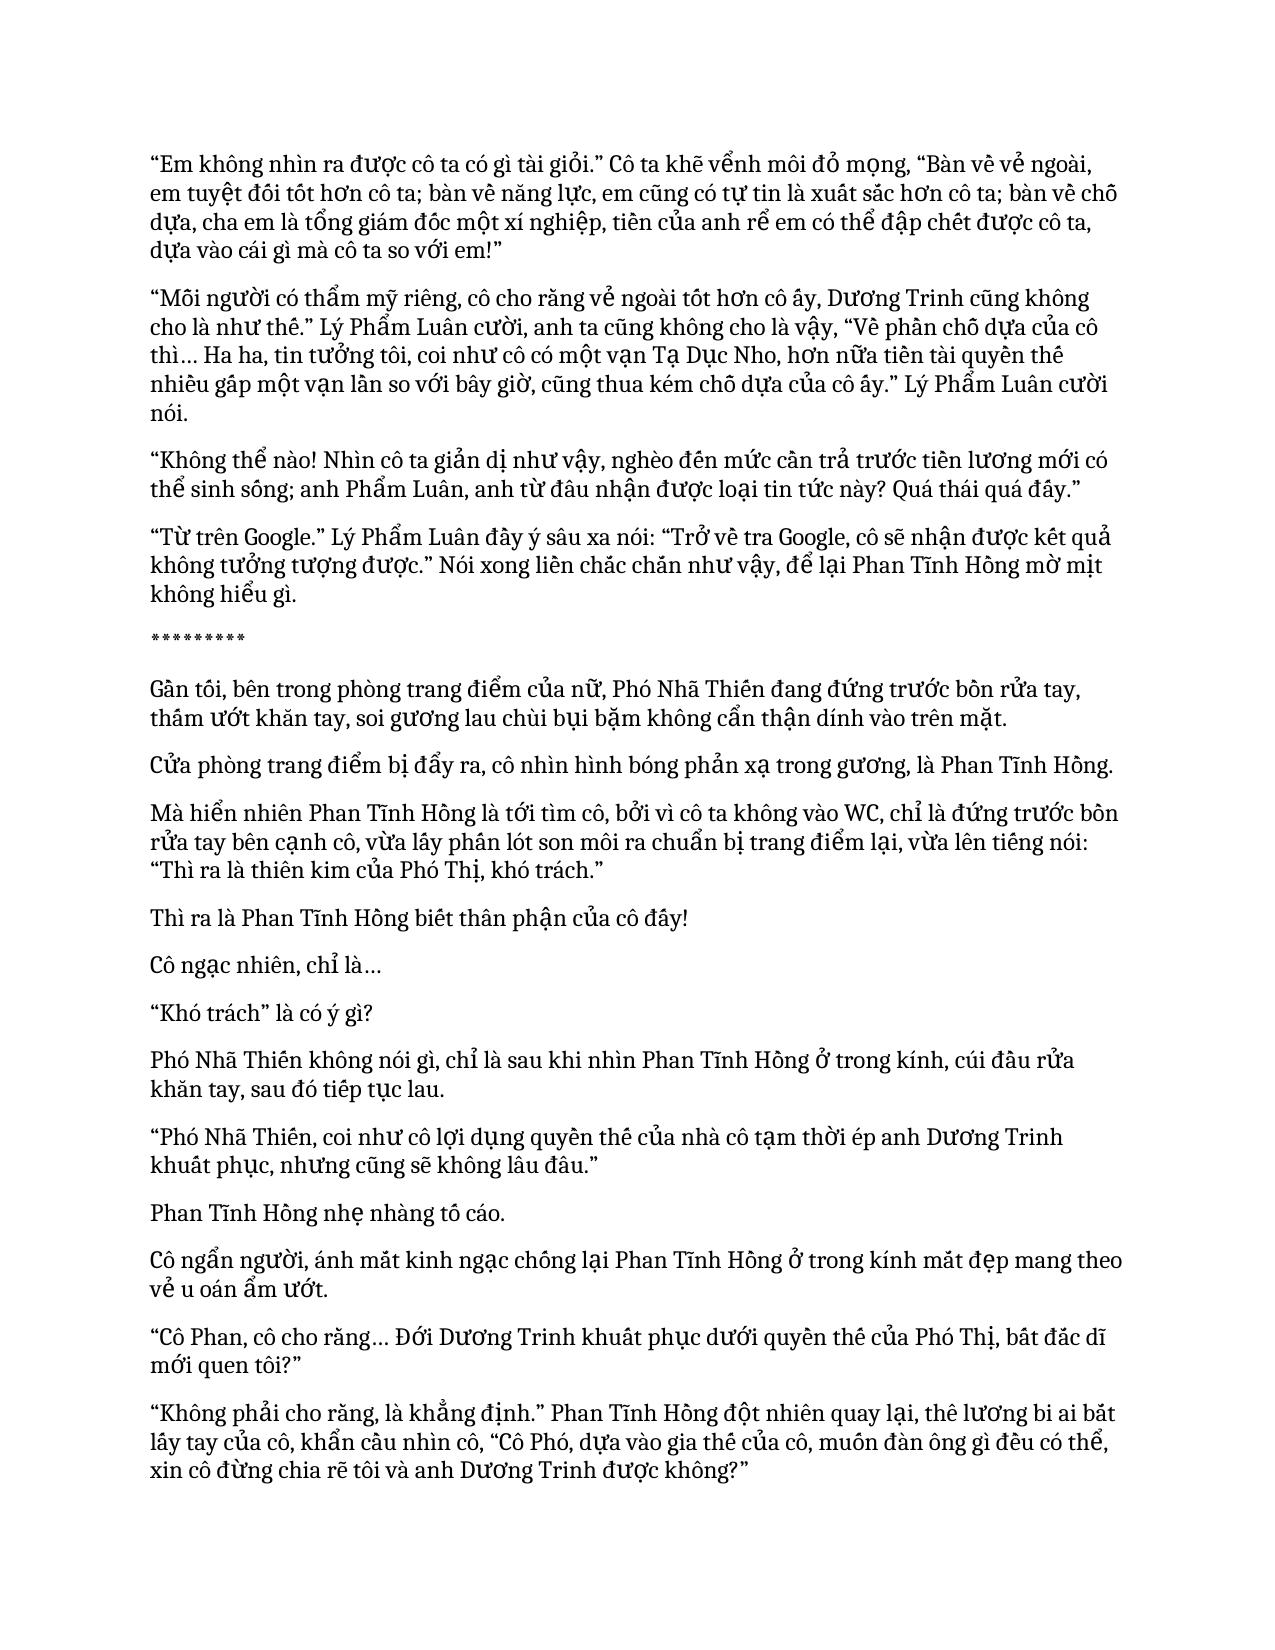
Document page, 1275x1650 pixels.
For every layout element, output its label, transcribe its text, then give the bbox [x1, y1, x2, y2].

text “Phó Nhã Thiến, coi như cô lợi dụng quyền thế của nhà cô tạm thời ép anh Dương Trinh khuất phục, nhưng cũng sẽ không lâu đâu.” [150, 1122, 1125, 1180]
text “Cô Phan, cô cho rằng… Đới Dương Trinh khuất phục dưới quyền thế của Phó Thị, bất đắc dĩ mới quen tôi?” [150, 1322, 1125, 1380]
text Cô ngẩn người, ánh mắt kinh ngạc chống lại Phan Tĩnh Hồng ở trong kính mắt đẹp mang theo vẻ u oán ẩm ướt. [150, 1246, 1125, 1304]
text Phan Tĩnh Hồng nhẹ nhàng tố cáo. [150, 1199, 1125, 1227]
text Gần tối, bên trong phòng trang điểm của nữ, Phó Nhã Thiến đang đứng trước bồn rửa tay, thấm ướt khăn tay, soi gương lau chùi bụi bặm không cẩn thận dính vào trên mặt. [150, 675, 1125, 732]
text Mà hiển nhiên Phan Tĩnh Hồng là tới tìm cô, bởi vì cô ta không vào WC, chỉ là đứng trước bồn rửa tay bên cạnh cô, vừa lấy phấn lót son môi ra chuẩn bị trang điểm lại, vừa lên tiếng nói: “Thì ra là thiên kim của Phó Thị, khó trách.” [150, 799, 1125, 885]
text “Từ trên Google.” Lý Phẩm Luân đầy ý sâu xa nói: “Trở về tra Google, cô sẽ nhận được kết quả không tưởng tượng được.” Nói xong liền chắc chắn như vậy, để lại Phan Tĩnh Hồng mờ mịt không hiểu gì. [150, 522, 1125, 609]
text “Em không nhìn ra được cô ta có gì tài giỏi.” Cô ta khẽ vểnh môi đỏ mọng, “Bàn về vẻ ngoài, em tuyệt đối tốt hơn cô ta; bàn về năng lực, em cũng có tự tin là xuất sắc hơn cô ta; bàn về chỗ dựa, cha em là tổng giám đốc một xí nghiệp, tiền của anh rể em có thể đập chết được cô ta, dựa vào cái gì mà cô ta so với em!” [150, 150, 1125, 265]
text “Mỗi người có thẩm mỹ riêng, cô cho rằng vẻ ngoài tốt hơn cô ấy, Dương Trinh cũng không cho là như thế.” Lý Phẩm Luân cười, anh ta cũng không cho là vậy, “Về phần chỗ dựa của cô thì… Ha ha, tin tưởng tôi, coi như cô có một vạn Tạ Dục Nho, hơn nữa tiền tài quyền thế nhiều gấp một vạn lần so với bây giờ, cũng thua kém chỗ dựa của cô ấy.” Lý Phẩm Luân cười nói. [150, 284, 1125, 427]
text ********* [150, 627, 1125, 656]
text Thì ra là Phan Tĩnh Hồng biết thân phận của cô đấy! [150, 904, 1125, 932]
text “Không thể nào! Nhìn cô ta giản dị như vậy, nghèo đến mức cần trả trước tiền lương mới có thể sinh sống; anh Phẩm Luân, anh từ đâu nhận được loại tin tức này? Quá thái quá đấy.” [150, 446, 1125, 504]
text “Không phải cho rằng, là khẳng định.” Phan Tĩnh Hồng đột nhiên quay lại, thê lương bi ai bắt lấy tay của cô, khẩn cầu nhìn cô, “Cô Phó, dựa vào gia thế của cô, muốn đàn ông gì đều có thể, xin cô đừng chia rẽ tôi và anh Dương Trinh được không?” [150, 1399, 1125, 1485]
text Cô ngạc nhiên, chỉ là… [150, 951, 1125, 980]
text Phó Nhã Thiến không nói gì, chỉ là sau khi nhìn Phan Tĩnh Hồng ở trong kính, cúi đầu rửa khăn tay, sau đó tiếp tục lau. [150, 1046, 1125, 1104]
text “Khó trách” là có ý gì? [150, 999, 1125, 1027]
text Cửa phòng trang điểm bị đẩy ra, cô nhìn hình bóng phản xạ trong gương, là Phan Tĩnh Hồng. [150, 751, 1125, 780]
